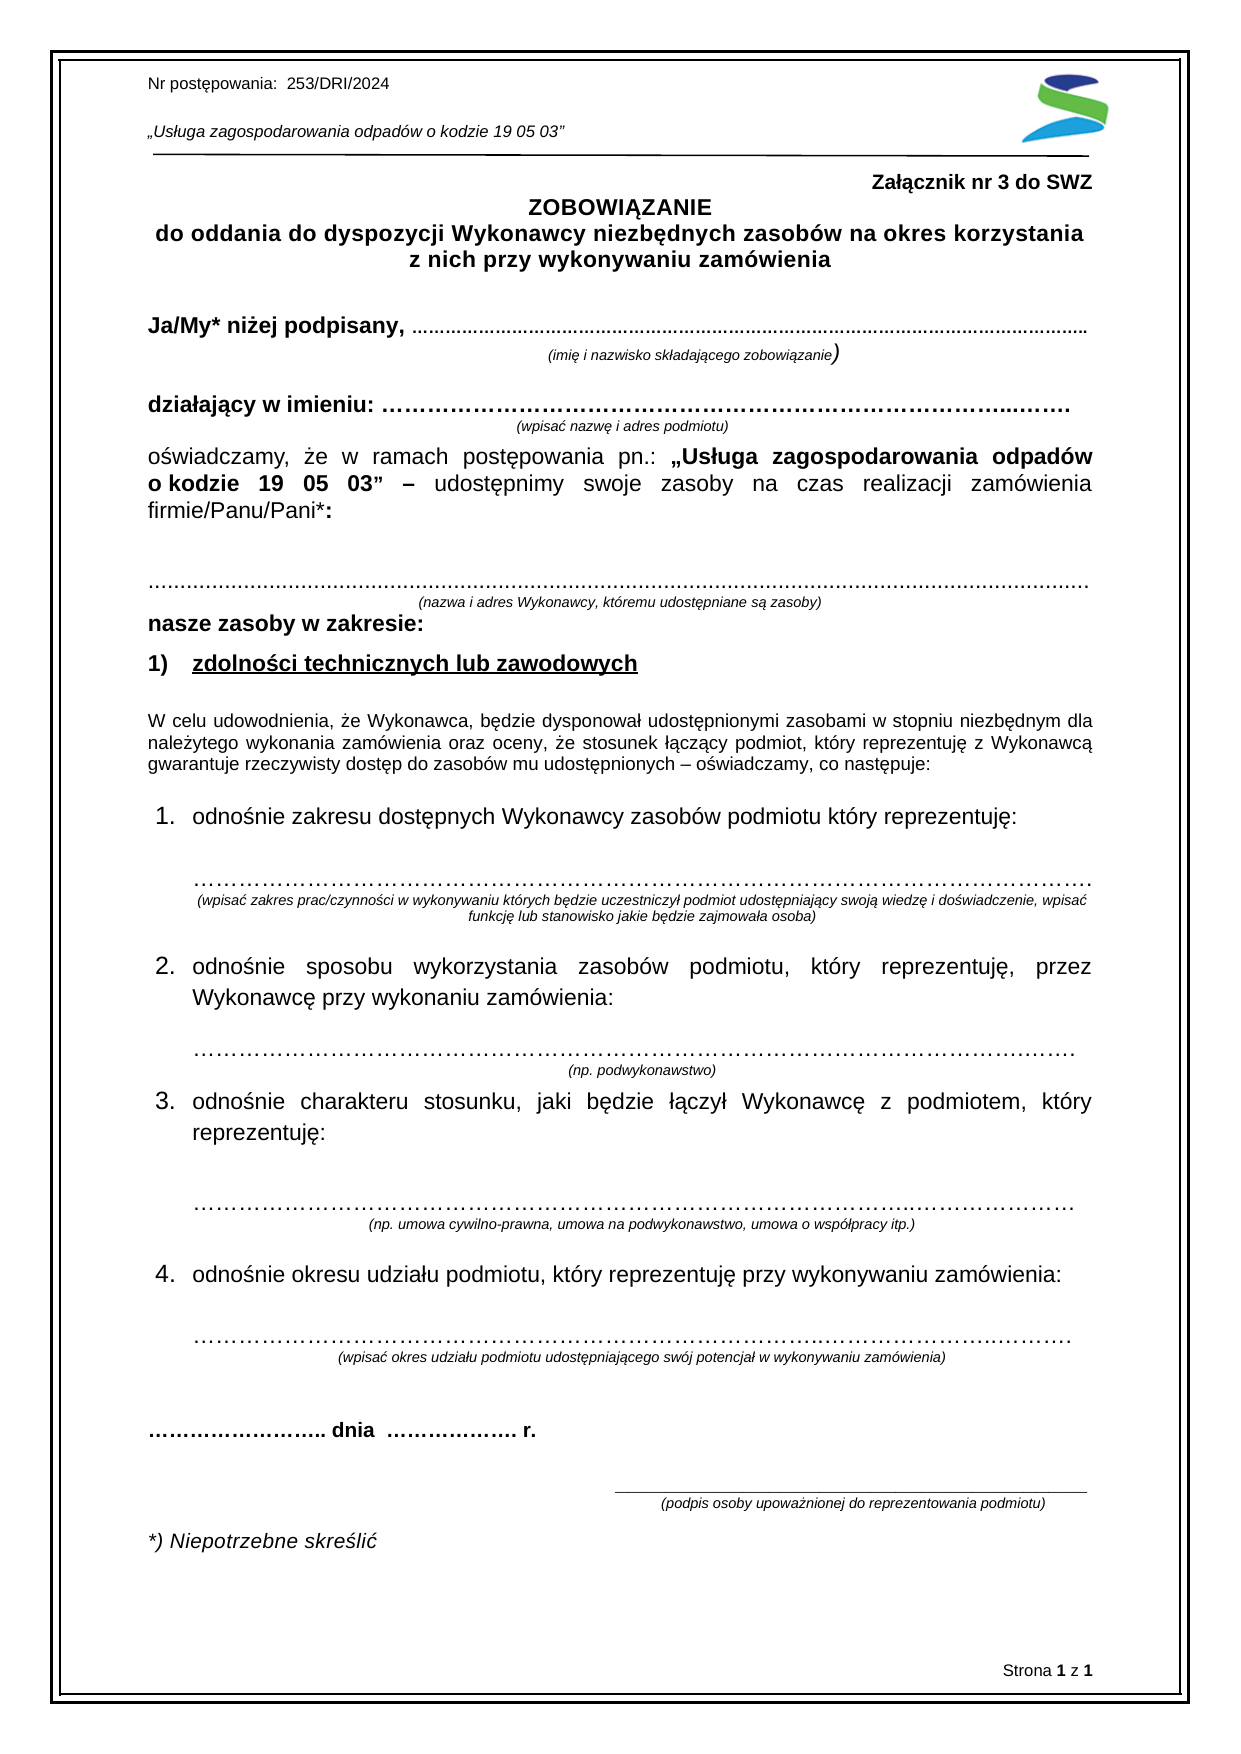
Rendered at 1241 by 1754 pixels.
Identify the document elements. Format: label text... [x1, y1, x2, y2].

text Załącznik nr 3 do SWZ [148, 170, 1092, 194]
text nasze zasoby w zakresie: [148, 610, 1092, 636]
text W celu udowodnienia, że Wykonawca, będzie dysponował udostępnionymi zasobami w stopniu niezbędnym dla należytego wykonania zamówienia oraz oceny, że stosunek łączący podmiot, który reprezentuję z Wykonawcą gwarantuje rzeczywisty dostęp do zasobów mu udostępnionych – oświadczamy, co następuje: [148, 710, 1092, 774]
list odnośnie sposobu wykorzystania zasobów podmiotu, który reprezentuję, przez Wykonawcę przy wykonaniu zamówienia: [155, 951, 1092, 1010]
list odnośnie zakresu dostępnych Wykonawcy zasobów podmiotu który reprezentuję: [155, 801, 1092, 830]
text Ja/My* niżej podpisany, ………………………………………………………………………………………………………….. [148, 312, 1092, 338]
text _____________________________________ [543, 1469, 1092, 1495]
text (np. umowa cywilno-prawna, umowa na podwykonawstwo, umowa o współpracy itp.) [192, 1215, 1092, 1232]
list odnośnie okresu udziału podmiotu, który reprezentuję przy wykonywaniu zamówienia: [155, 1258, 1092, 1287]
text ……………………………………………………………………………………………….……. [192, 1035, 1092, 1061]
list zdolności technicznych lub zawodowych [148, 649, 1092, 676]
text działający w imieniu: ………………………………………………………………………...……. [148, 391, 1092, 418]
text ZOBOWIĄZANIE [148, 194, 1092, 220]
text (nazwa i adres Wykonawcy, któremu udostępniane są zasoby) [148, 593, 1092, 610]
text (podpis osoby upoważnionej do reprezentowania podmiotu) [543, 1495, 1092, 1512]
text .................................................................................................................................................... [148, 567, 1092, 593]
text *) Niepotrzebne skreślić [148, 1528, 1092, 1552]
text (wpisać nazwę i adres podmiotu) [443, 418, 1092, 434]
text (imię i nazwisko składającego zobowiązanie) [221, 338, 1092, 365]
text (np. podwykonawstwo) [192, 1061, 1092, 1078]
list odnośnie charakteru stosunku, jaki będzie łączył Wykonawcę z podmiotem, który reprezentuję: [155, 1086, 1092, 1145]
text do oddania do dyspozycji Wykonawcy niezbędnych zasobów na okres korzystania z nich przy wykonywaniu zamówienia [148, 220, 1092, 273]
text (wpisać okres udziału podmiotu udostępniającego swój potencjał w wykonywaniu zamówienia) [148, 1349, 1092, 1366]
text ………………………………………………………………………………………………………. [192, 865, 1092, 891]
text (wpisać zakres prac/czynności w wykonywaniu których będzie uczestniczył podmiot udostępniający swoją wiedzę i doświadczenie, wpisać funkcję lub stanowisko jakie będzie zajmowała osoba) [192, 891, 1092, 925]
text …………………….. dnia ………………. r. [148, 1418, 1092, 1442]
text ………………………………………………………………………..…………………..………. [148, 1322, 1092, 1349]
text …………………………………………………………………………………..………………… [192, 1189, 1092, 1215]
text oświadczamy, że w ramach postępowania pn.: „Usługa zagospodarowania odpadów o kodzie 19 05 03” – udostępnimy swoje zasoby na czas realizacji zamówienia firmie/Panu/Pani*: [148, 443, 1092, 523]
picture [1018, 62, 1113, 144]
